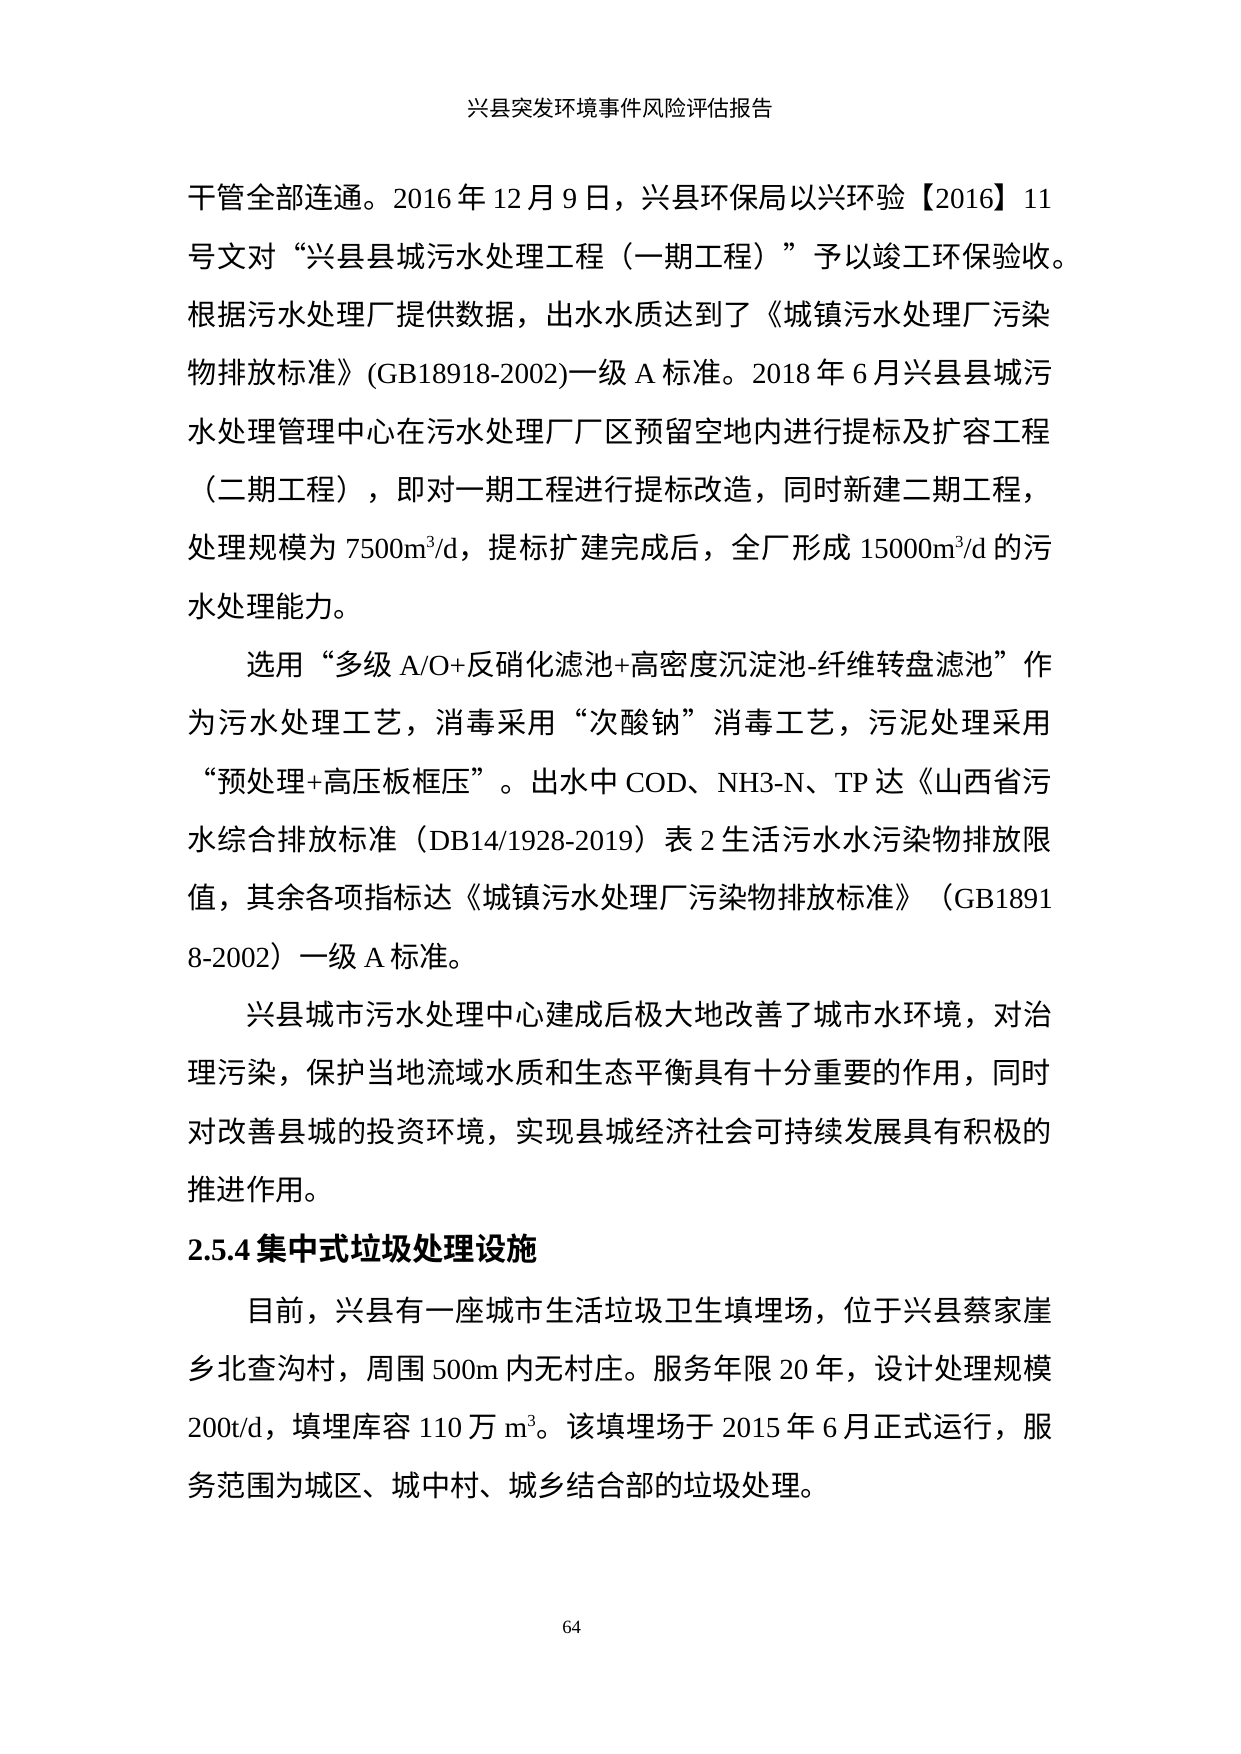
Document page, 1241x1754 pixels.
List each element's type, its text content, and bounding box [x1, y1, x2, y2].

subtitle 2.5.4集中式垃圾处理设施 [187, 1214, 1053, 1272]
text 目前，兴县有一座城市生活垃圾卫生填埋场，位于兴县蔡家崖乡北查沟村，周围500m内无村庄。服务年限20年，设计处理规模200t/d，填埋库容110万m3。该填埋场于2015年6月正式运行，服务范围为城区、城中村、城乡结合部的垃圾处理。 [187, 1274, 1053, 1508]
text 选用“多级A/O+反硝化滤池+高密度沉淀池-纤维转盘滤池”作为污水处理工艺，消毒采用“次酸钠”消毒工艺，污泥处理采用“预处理+高压板框压”。出水中COD、NH3-N、TP达《山西省污水综合排放标准（DB14/1928-2019）表2生活污水水污染物排放限值，其余各项指标达《城镇污水处理厂污染物排放标准》（GB18918-2002）一级A标准。 [187, 629, 1053, 979]
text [187, 162, 1053, 629]
text 兴县城市污水处理中心建成后极大地改善了城市水环境，对治理污染，保护当地流域水质和生态平衡具有十分重要的作用，同时对改善县城的投资环境，实现县城经济社会可持续发展具有积极的推进作用。 [187, 979, 1053, 1212]
